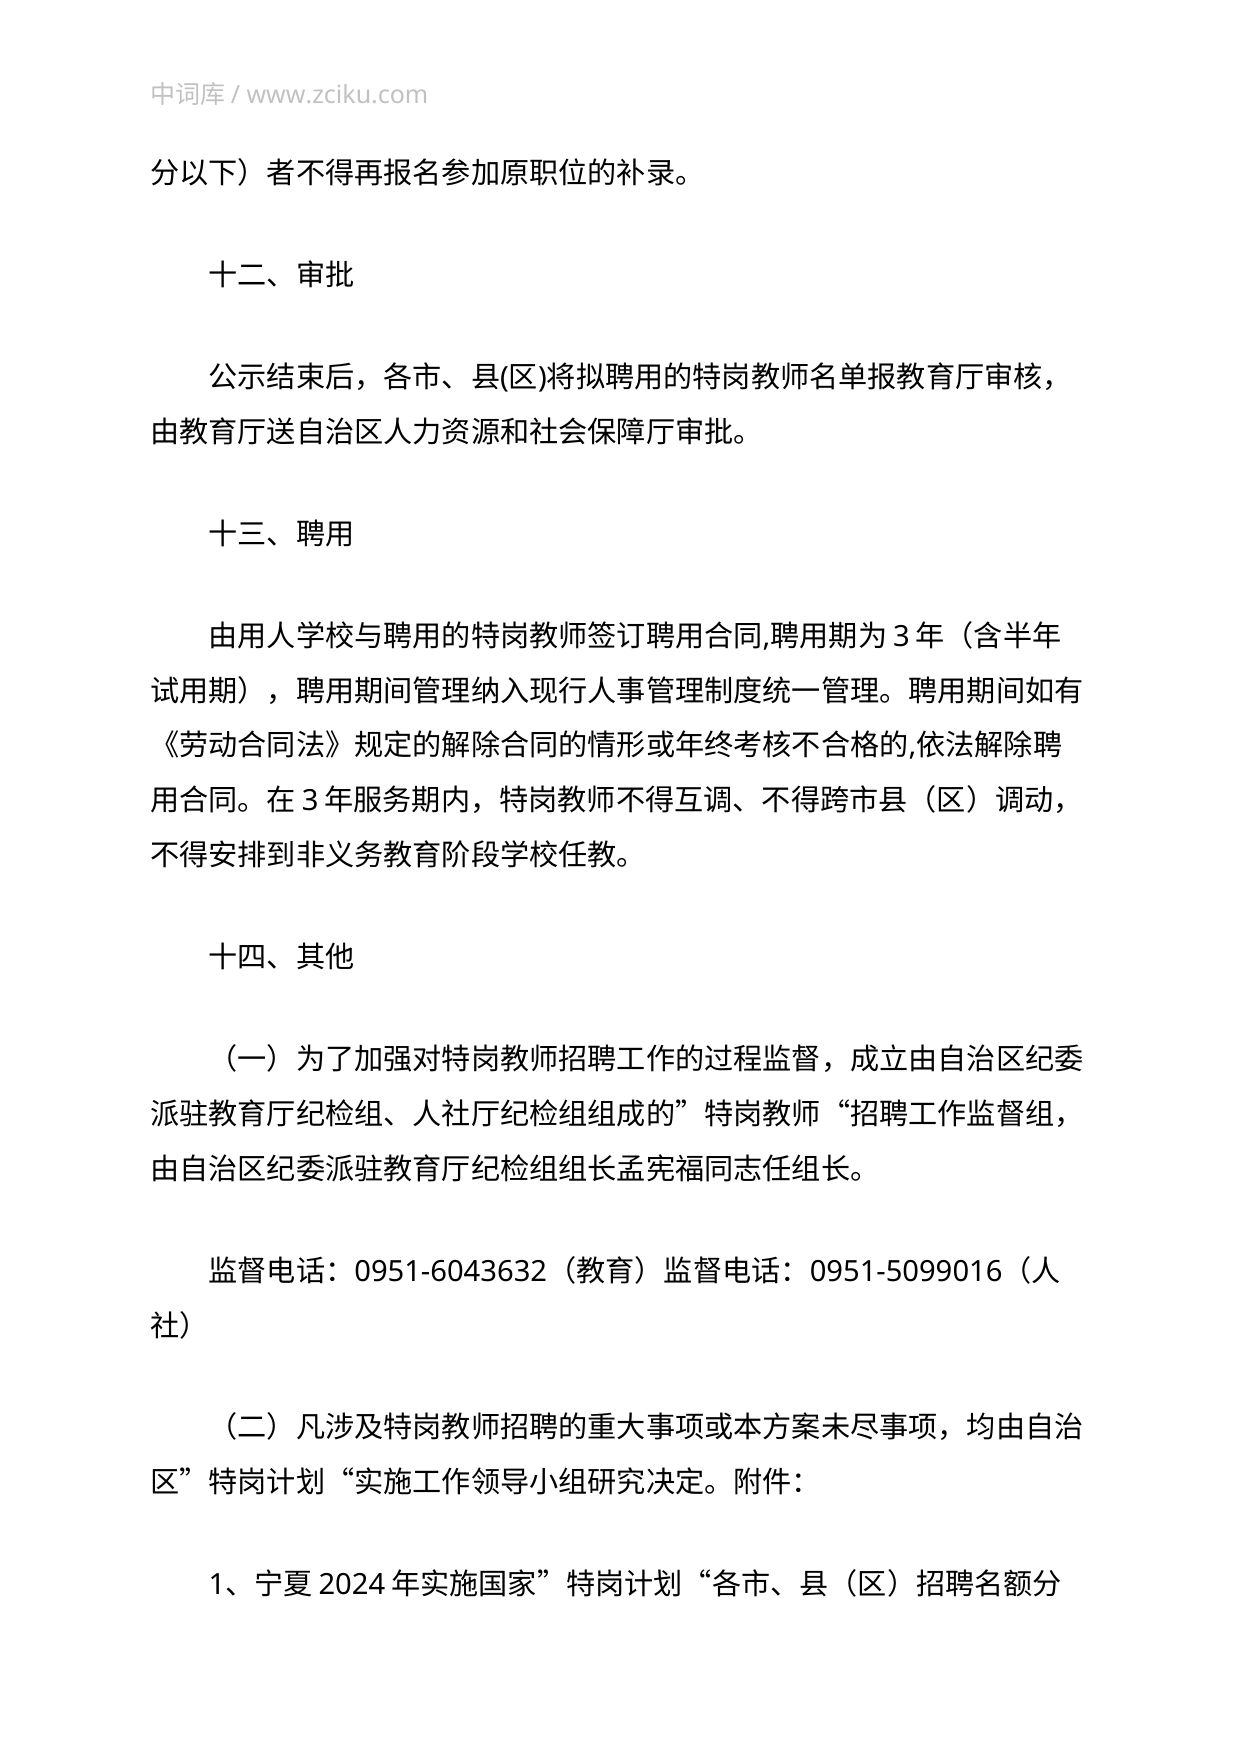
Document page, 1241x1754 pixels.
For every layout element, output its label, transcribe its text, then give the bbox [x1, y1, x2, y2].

text 由用人学校与聘用的特岗教师签订聘用合同,聘用期为3年（含半年试用期），聘用期间管理纳入现行人事管理制度统一管理。聘用期间如有《劳动合同法》规定的解除合同的情形或年终考核不合格的,依法解除聘用合同。在3年服务期内，特岗教师不得互调、不得跨市县（区）调动，不得安排到非义务教育阶段学校任教。 [150, 612, 1090, 874]
text （一）为了加强对特岗教师招聘工作的过程监督，成立由自治区纪委派驻教育厅纪检组、人社厅纪检组组成的”特岗教师“招聘工作监督组，由自治区纪委派驻教育厅纪检组组长孟宪福同志任组长。 [150, 1036, 1090, 1188]
text 监督电话：0951-6043632（教育）监督电话：0951-5099016（人社） [150, 1247, 1090, 1344]
text 十四、其他 [150, 934, 1090, 976]
text 十二、审批 [150, 252, 1090, 294]
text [150, 1561, 1090, 1603]
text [150, 150, 1090, 192]
text 十三、聘用 [150, 510, 1090, 553]
text （二）凡涉及特岗教师招聘的重大事项或本方案未尽事项，均由自治区”特岗计划“实施工作领导小组研究决定。附件： [150, 1404, 1090, 1501]
text 公示结束后，各市、县(区)将拟聘用的特岗教师名单报教育厅审核，由教育厅送自治区人力资源和社会保障厅审批。 [150, 353, 1090, 451]
